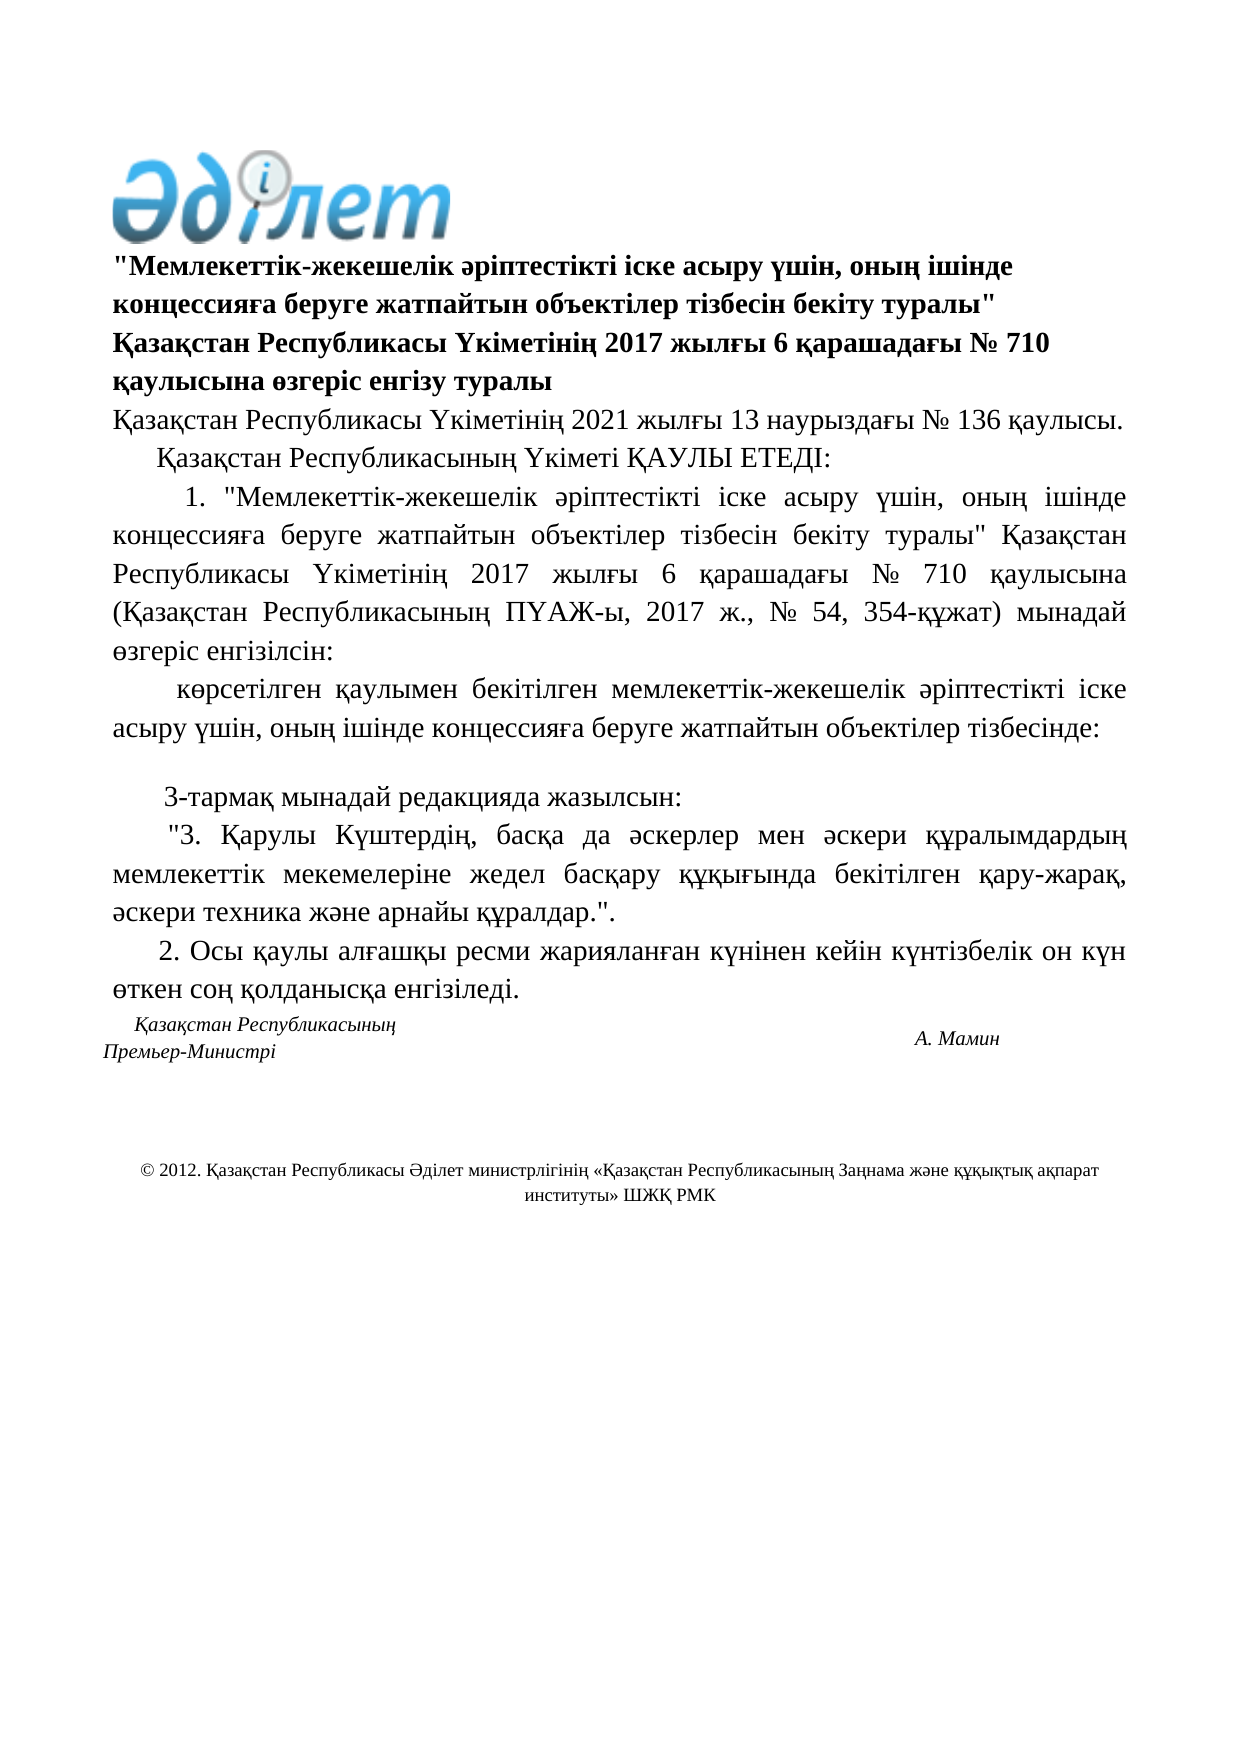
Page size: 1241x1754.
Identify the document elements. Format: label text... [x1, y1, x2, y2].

table_header А. Мамин [913, 1010, 1240, 1069]
text Қазақстан Республикасының Үкіметі ҚАУЛЫ ЕТЕДІ: [112, 440, 1128, 474]
text Қазақстан Республикасы Үкіметінің 2021 жылғы 13 наурыздағы № 136 қаулысы. [112, 402, 1128, 435]
text "Мемлекеттік-жекешелік әріптестікті іске асыру үшін, оның ішінде концессияға беруге жатпайтын объектілер тізбесін бекіту туралы" Қазақстан Республикасы Үкіметінің 2017 жылғы 6 қарашадағы № 710 қаулысына өзгеріс енгізу туралы [112, 248, 1128, 397]
text көрсетілген қаулымен бекітілген мемлекеттік-жекешелік әріптестікті іске асыру үшін, оның ішінде концессияға беруге жатпайтын объектілер тізбесінде: [112, 672, 1128, 744]
text 1. "Мемлекеттік-жекешелік әріптестікті іске асыру үшін, оның ішінде концессияға беруге жатпайтын объектілер тізбесін бекіту туралы" Қазақстан Республикасы Үкіметінің 2017 жылғы 6 қарашадағы № 710 қаулысына (Қазақстан Республикасының ПҮАЖ-ы, 2017 ж., № 54, 354-құжат) мынадай өзгеріс енгізілсін: [112, 479, 1128, 667]
text © 2012. Қазақстан Республикасы Әділет министрлігінің «Қазақстан Республикасының Заңнама және құқықтық ақпарат институты» ШЖҚ РМК [112, 1159, 1128, 1206]
text 2. Осы қаулы алғашқы ресми жарияланған күнінен кейін күнтізбелік он күн өткен соң қолданысқа енгізіледі. [112, 933, 1128, 1005]
text "3. Қарулы Күштердің, басқа да әскерлер мен әскери құралымдардың мемлекеттік мекемелеріне жедел басқару құқығында бекітілген қару-жарақ, әскери техника және арнайы құралдар.". [112, 817, 1128, 928]
table_header Қазақстан Республикасының Премьер-Министрі [101, 1010, 913, 1069]
picture [112, 150, 451, 244]
text 3-тармақ мынадай редакцияда жазылсын: [112, 779, 1128, 812]
